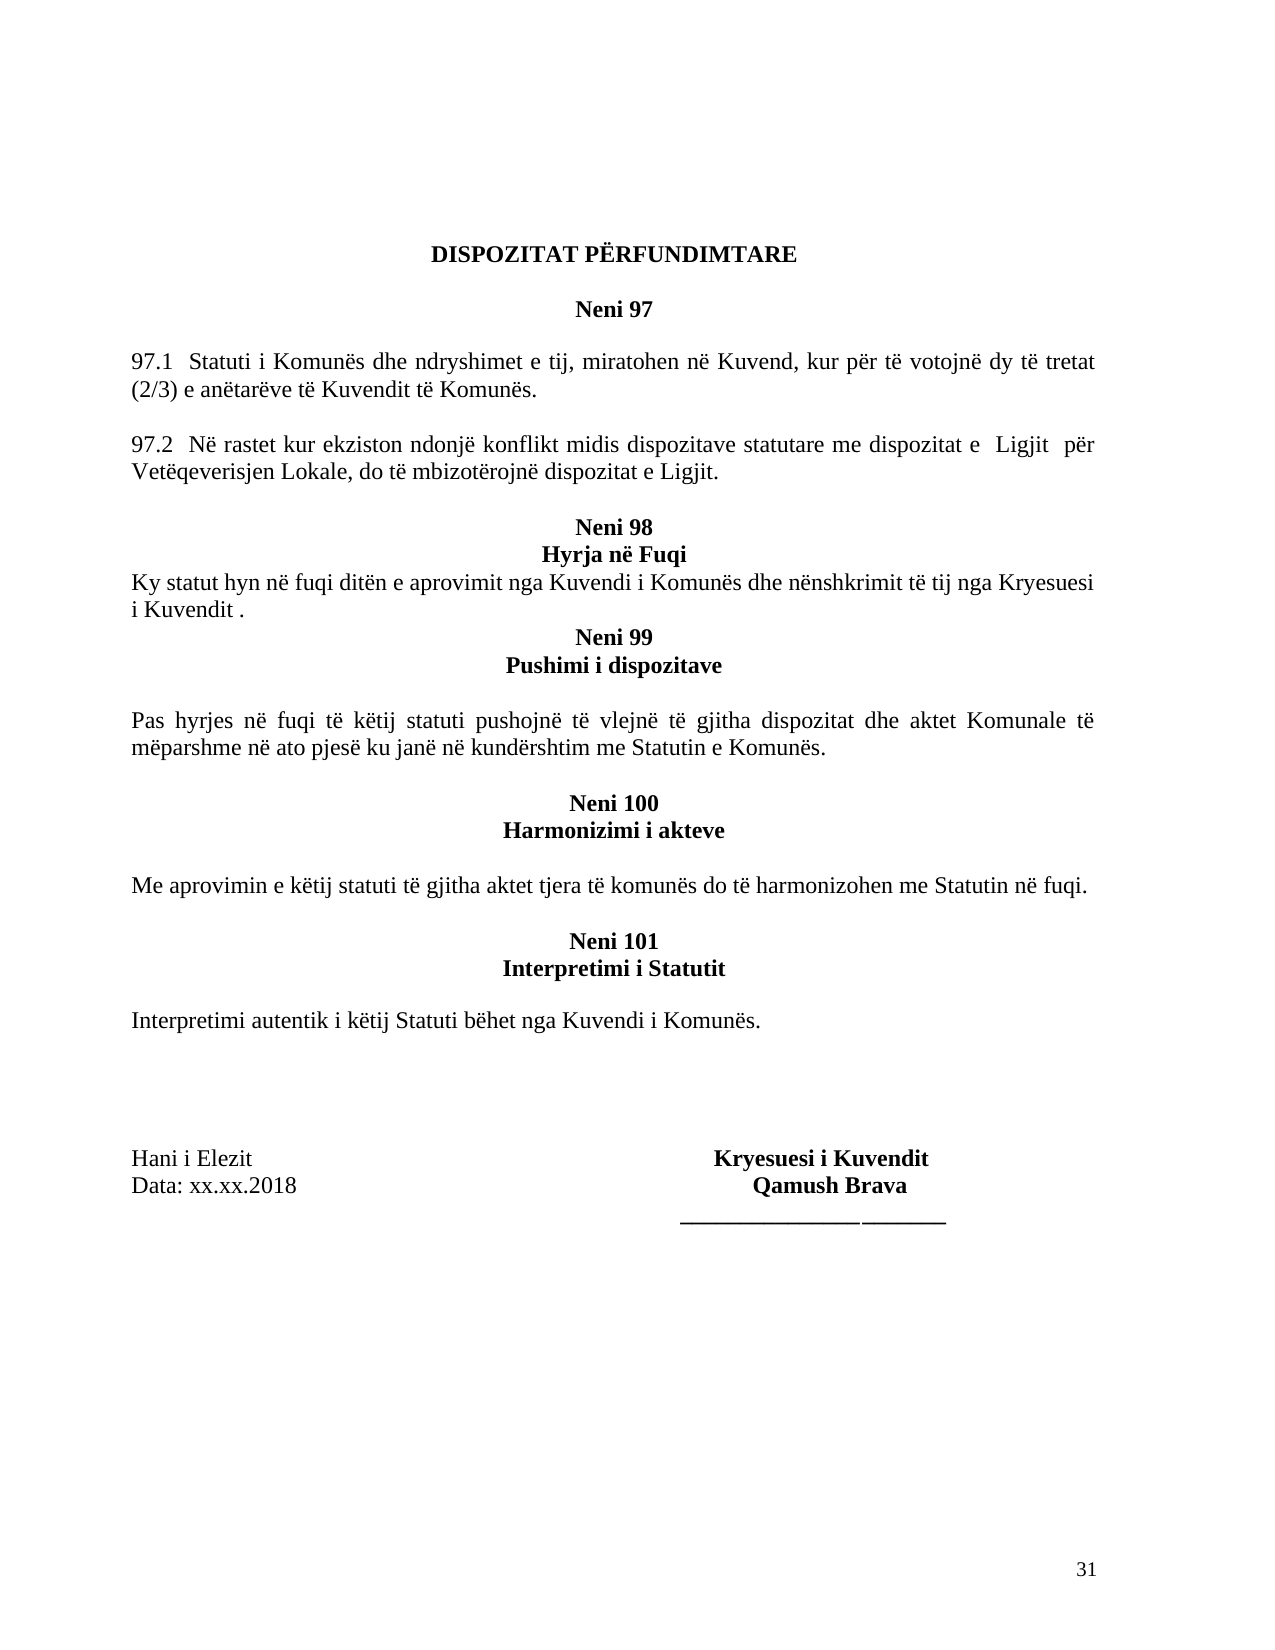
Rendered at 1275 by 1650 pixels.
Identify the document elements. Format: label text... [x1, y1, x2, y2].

text Me aprovimin e këtij statuti të gjitha aktet tjera të komunës do të harmonizohen me Statutin në fuqi. [131, 871, 1097, 899]
text Pushimi i dispozitave [131, 651, 1097, 678]
text Neni 99 [131, 623, 1097, 651]
text Harmonizimi i akteve [131, 816, 1097, 844]
text Neni 101 [131, 927, 1097, 954]
text 97.1 Statuti i Komunës dhe ndryshimet e tij, miratohen në Kuvend, kur për të votojnë dy të tretat (2/3) e anëtarëve të Kuvendit të Komunës. [131, 347, 1097, 402]
text Interpretimi i Statutit [131, 954, 1097, 982]
text Hani i Elezit Kryesuesi i Kuvendit [131, 1144, 1097, 1172]
text Interpretimi autentik i këtij Statuti bëhet nga Kuvendi i Komunës. [131, 1006, 1097, 1033]
text Neni 97 [131, 295, 1097, 323]
text Neni 100 [131, 789, 1097, 816]
text Neni 98 [131, 513, 1097, 540]
text Data: xx.xx.2018 Qamush Brava [131, 1172, 1097, 1199]
text 97.2 Në rastet kur ekziston ndonjë konflikt midis dispozitave statutare me dispozitat e Ligjit për Vetëqeverisjen Lokale, do të mbizotërojnë dispozitat e Ligjit. [131, 430, 1097, 485]
text ______________________ [131, 1199, 1097, 1227]
text Ky statut hyn në fuqi ditën e aprovimit nga Kuvendi i Komunës dhe nënshkrimit të tij nga Kryesuesi i Kuvendit . [131, 568, 1097, 623]
text Pas hyrjes në fuqi të këtij statuti pushojnë të vlejnë të gjitha dispozitat dhe aktet Komunale të mëparshme në ato pjesë ku janë në kundërshtim me Statutin e Komunës. [131, 706, 1097, 761]
text DISPOZITAT PËRFUNDIMTARE [131, 240, 1097, 268]
text Hyrja në Fuqi [131, 540, 1097, 568]
